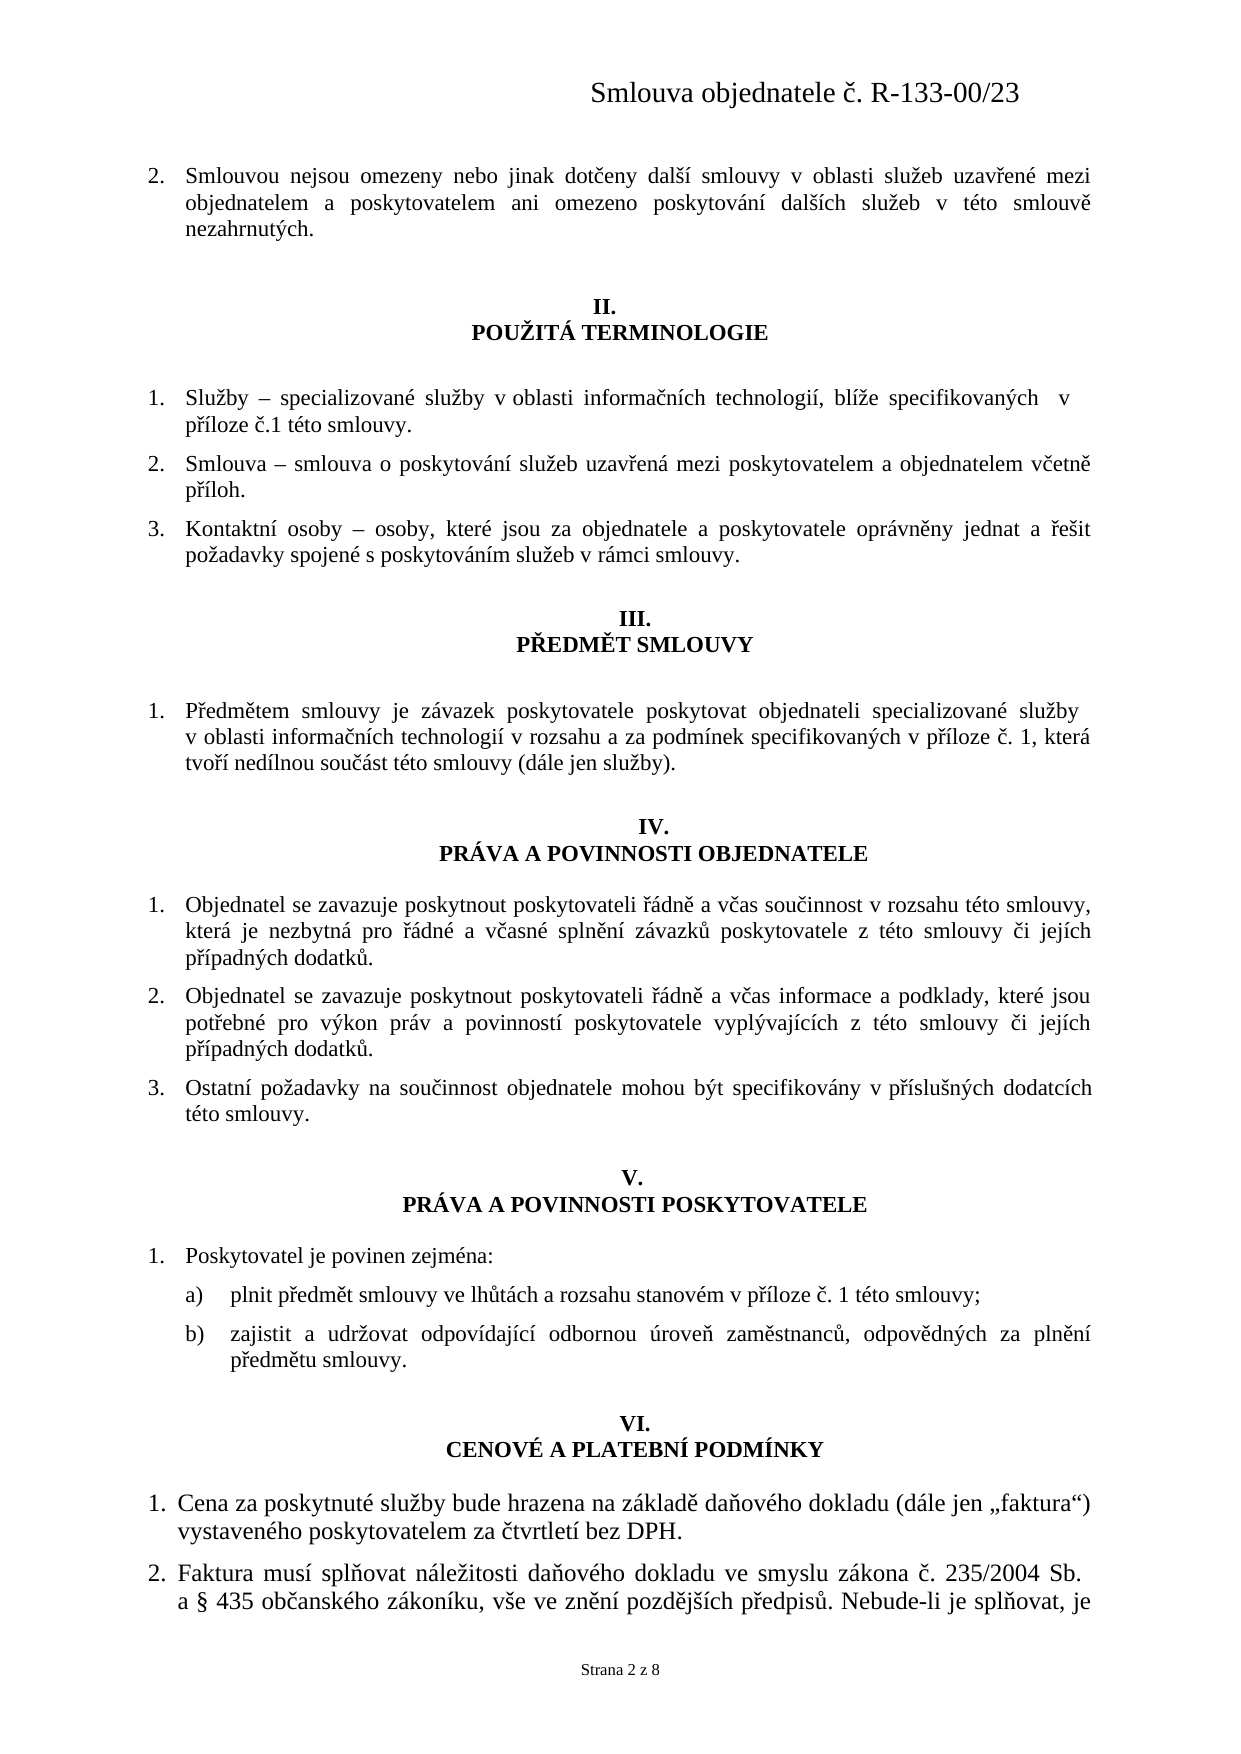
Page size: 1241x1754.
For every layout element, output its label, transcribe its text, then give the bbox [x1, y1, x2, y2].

subtitle III. PŘEDMĚT SMLOUVY [177, 605, 1092, 658]
subtitle VI. CENOVÉ A PLATEBNÍ PODMÍNKY [177, 1410, 1092, 1463]
list Objednatel se zavazuje poskytnout poskytovateli řádně a včas informace a podklady, které jsou potřebné pro výkon práv a povinností poskytovatele vyplývajících z této smlouvy či jejích případných dodatků. [148, 982, 1092, 1062]
list Ostatní požadavky na součinnost objednatele mohou být specifikovány v příslušných dodatcích této smlouvy. [148, 1074, 1092, 1127]
list zajistit a udržovat odpovídající odbornou úroveň zaměstnanců, odpovědných za plnění předmětu smlouvy. [185, 1320, 1092, 1372]
list Objednatel se zavazuje poskytnout poskytovateli řádně a včas součinnost v rozsahu této smlouvy, která je nezbytná pro řádné a včasné splnění závazků poskytovatele z této smlouvy či jejích případných dodatků. [148, 891, 1092, 970]
list Kontaktní osoby – osoby, které jsou za objednatele a poskytovatele oprávněny jednat a řešit požadavky spojené s poskytováním služeb v rámci smlouvy. [148, 515, 1092, 568]
list Smlouva – smlouva o poskytování služeb uzavřená mezi poskytovatelem a objednatelem včetně příloh. [148, 450, 1092, 502]
list Smlouvou nejsou omezeny nebo jinak dotčeny další smlouvy v oblasti služeb uzavřené mezi objednatelem a poskytovatelem ani omezeno poskytování dalších služeb v této smlouvě nezahrnutých. [148, 162, 1092, 242]
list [148, 1558, 1093, 1615]
list Poskytovatel je povinen zejména: [148, 1242, 1092, 1268]
list Služby – specializované služby v oblasti informačních technologií, blíže specifikovaných v příloze č.1 této smlouvy. [148, 384, 1092, 437]
list Předmětem smlouvy je závazek poskytovatele poskytovat objednateli specializované služby v oblasti informačních technologií v rozsahu a za podmínek specifikovaných v příloze č. 1, která tvoří nedílnou součást této smlouvy (dále jen služby). [148, 697, 1092, 776]
subtitle IV. PRÁVA A POVINNOSTI OBJEDNATELE [215, 813, 1092, 866]
list Cena za poskytnuté služby bude hrazena na základě daňového dokladu (dále jen „faktura“) vystaveného poskytovatelem za čtvrtletí bez DPH. [148, 1488, 1093, 1545]
list plnit předmět smlouvy ve lhůtách a rozsahu stanovém v příloze č. 1 této smlouvy; [185, 1281, 1092, 1307]
subtitle V. Práva a povinnosti poskytovATELE [177, 1164, 1092, 1217]
subtitle POUŽITÁ TERMINOLOGIE [148, 319, 1092, 346]
